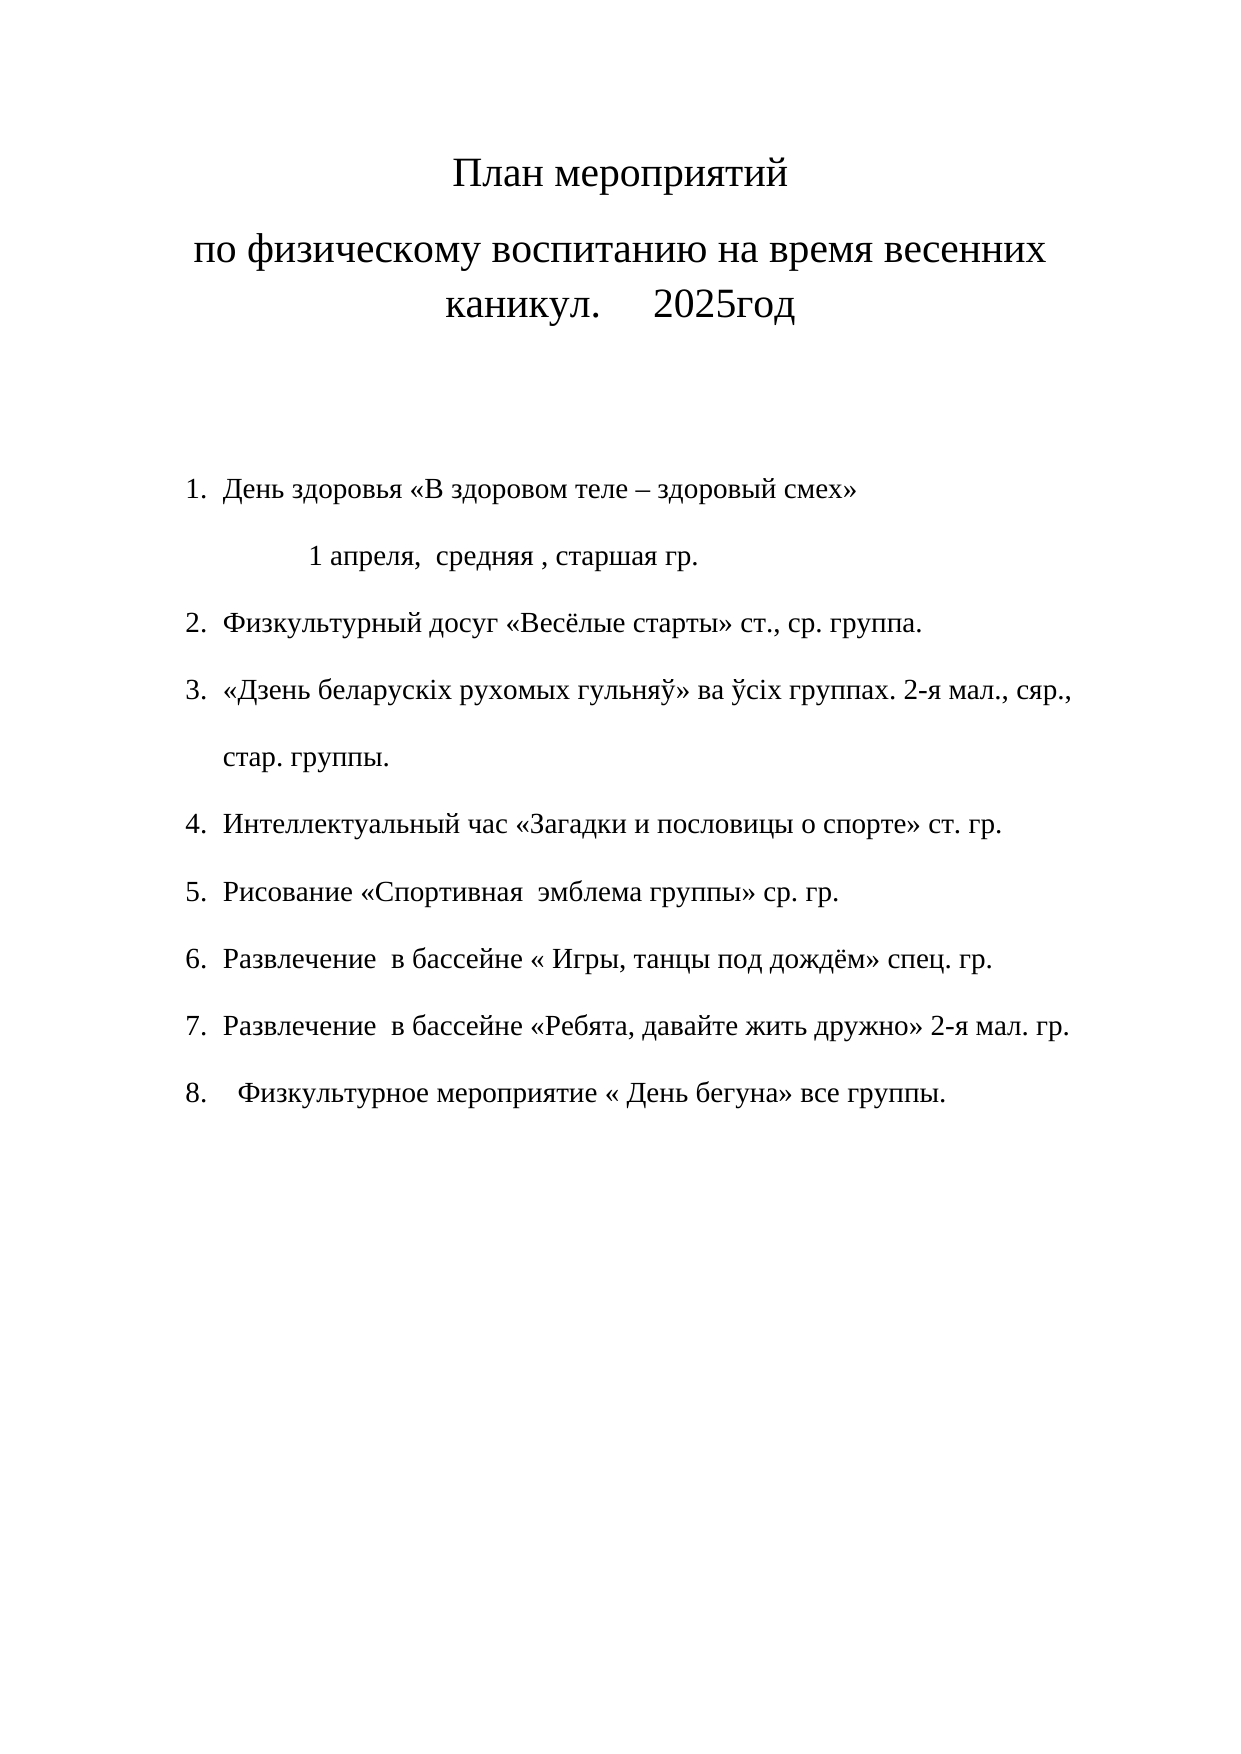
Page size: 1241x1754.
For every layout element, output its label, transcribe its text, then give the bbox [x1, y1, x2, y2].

text 1 апреля, средняя , старшая гр. [148, 538, 1093, 572]
list Развлечение в бассейне « Игры, танцы под дождём» спец. гр. [185, 941, 1093, 974]
list Рисование «Спортивная эмблема группы» ср. гр. [185, 874, 1093, 907]
list Физкультурное мероприятие « День бегуна» все группы. [185, 1075, 1093, 1108]
list Интеллектуальный час «Загадки и пословицы о спорте» ст. гр. [185, 807, 1093, 840]
text по физическому воспитанию на время весенних каникул. 2025год [148, 223, 1093, 327]
text План мероприятий [148, 148, 1093, 196]
list День здоровья «В здоровом теле – здоровый смех» [185, 471, 1093, 505]
list Развлечение в бассейне «Ребята, давайте жить дружно» 2-я мал. гр. [185, 1008, 1093, 1041]
list Физкультурный досуг «Весёлые старты» ст., ср. группа. [185, 605, 1093, 639]
list «Дзень беларускіх рухомых гульняў» ва ўсіх группах. 2-я мал., сяр., стар. группы. [185, 672, 1093, 773]
